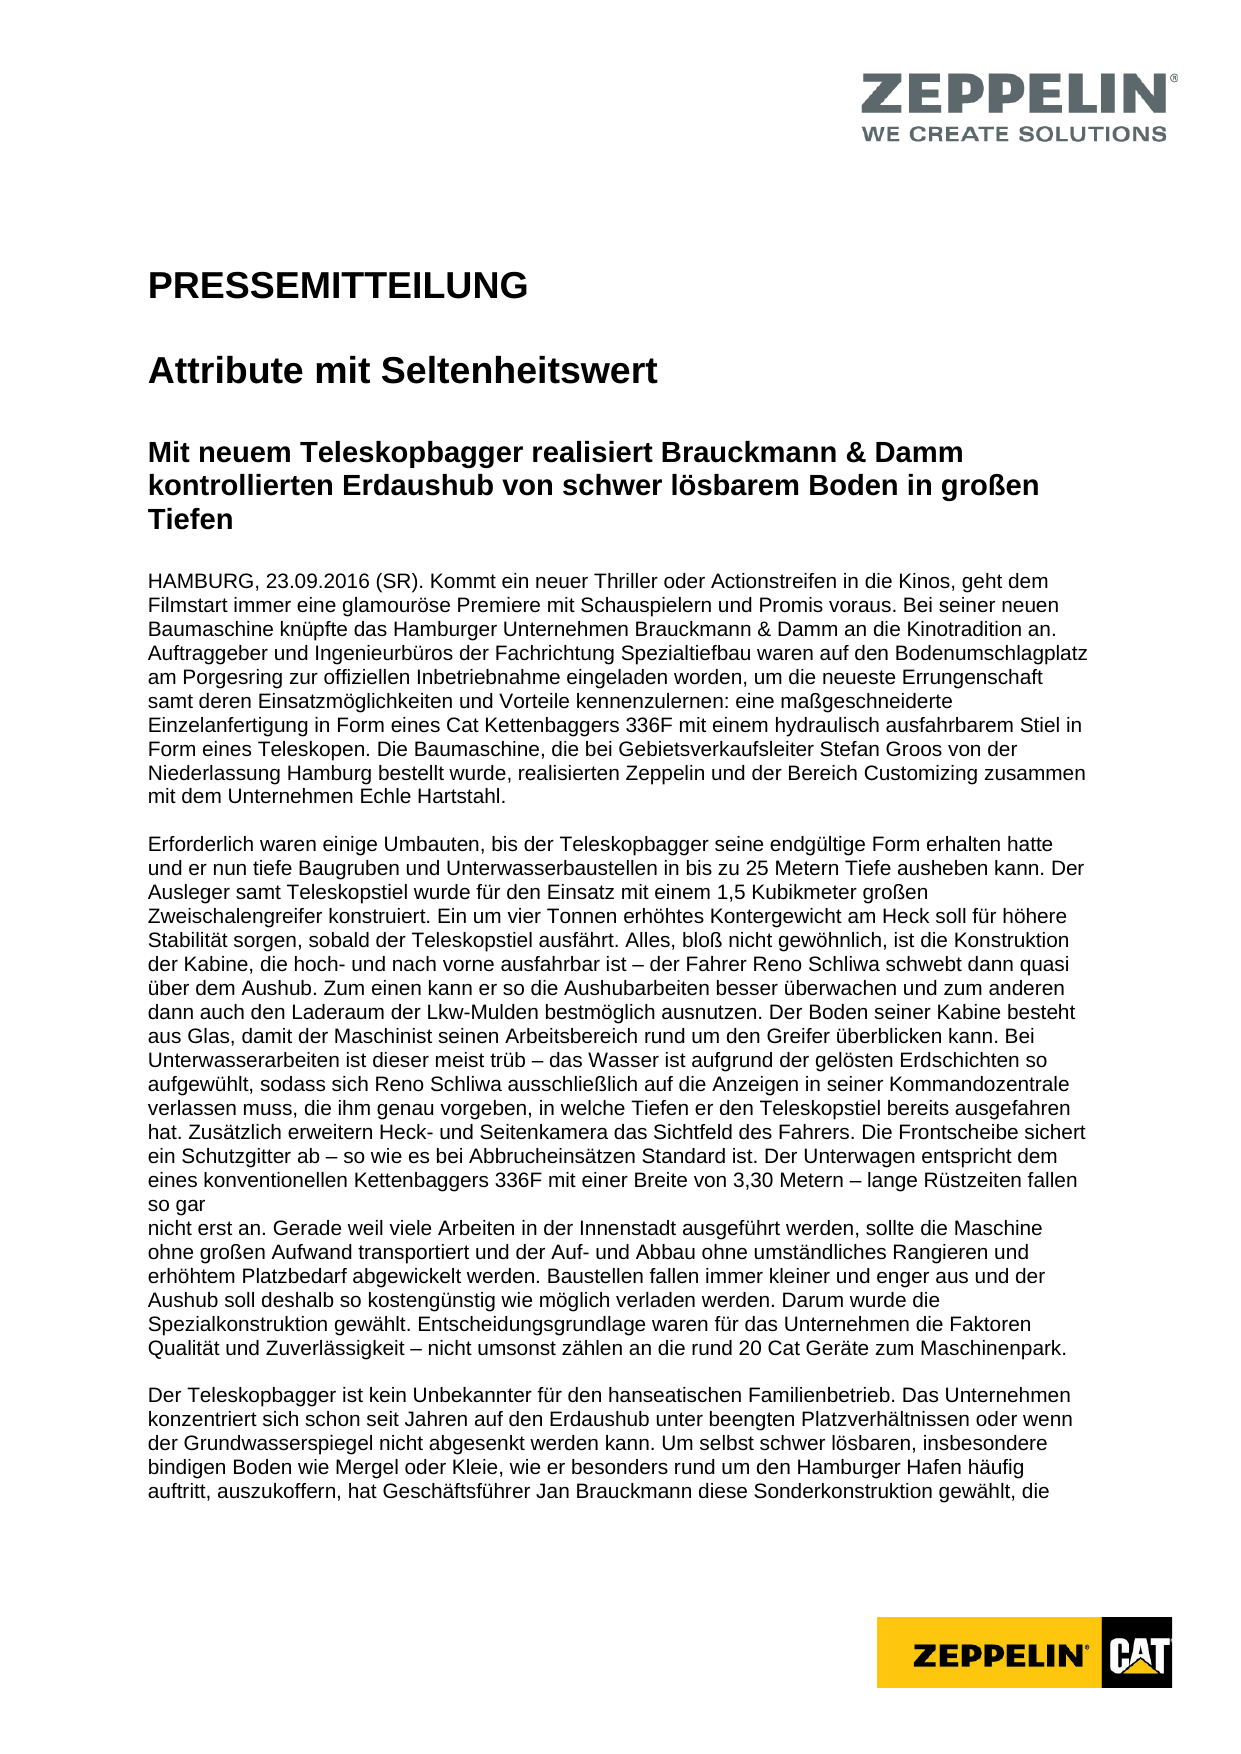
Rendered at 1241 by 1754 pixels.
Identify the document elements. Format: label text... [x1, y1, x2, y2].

text HAMBURG, 23.09.2016 (SR). Kommt ein neuer Thriller oder Actionstreifen in die Kinos, geht dem Filmstart immer eine glamouröse Premiere mit Schauspielern und Promis voraus. Bei seiner neuen Baumaschine knüpfte das Hamburger Unternehmen Brauckmann & Damm an die Kinotradition an. Auftraggeber und Ingenieurbüros der Fachrichtung Spezialtiefbau waren auf den Bodenumschlagplatz am Porgesring zur offiziellen Inbetriebnahme eingeladen worden, um die neueste Errungenschaft samt deren Einsatzmöglichkeiten und Vorteile kennenzulernen: eine maßgeschneiderte Einzelanfertigung in Form eines Cat Kettenbaggers 336F mit einem hydraulisch ausfahrbarem Stiel in Form eines Teleskopen. Die Baumaschine, die bei Gebietsverkaufsleiter Stefan Groos von der Niederlassung Hamburg bestellt wurde, realisierten Zeppelin und der Bereich Customizing zusammen mit dem Unternehmen Echle Hartstahl. [148, 569, 1092, 808]
text Attribute mit Seltenheitswert [148, 348, 1092, 391]
text Mit neuem Teleskopbagger realisiert Brauckmann & Damm kontrollierten Erdaushub von schwer lösbarem Boden in großen Tiefen [148, 434, 1092, 535]
picture [783, 0, 1241, 219]
text Erforderlich waren einige Umbauten, bis der Teleskopbagger seine endgültige Form erhalten hatte und er nun tiefe Baugruben und Unterwasserbaustellen in bis zu 25 Metern Tiefe ausheben kann. Der Ausleger samt Teleskopstiel wurde für den Einsatz mit einem 1,5 Kubikmeter großen Zweischalengreifer konstruiert. Ein um vier Tonnen erhöhtes Kontergewicht am Heck soll für höhere Stabilität sorgen, sobald der Teleskopstiel ausfährt. Alles, bloß nicht gewöhnlich, ist die Konstruktion der Kabine, die hoch- und nach vorne ausfahrbar ist – der Fahrer Reno Schliwa schwebt dann quasi über dem Aushub. Zum einen kann er so die Aushubarbeiten besser überwachen und zum anderen dann auch den Laderaum der Lkw-Mulden bestmöglich ausnutzen. Der Boden seiner Kabine besteht aus Glas, damit der Maschinist seinen Arbeitsbereich rund um den Greifer überblicken kann. Bei Unterwasserarbeiten ist dieser meist trüb – das Wasser ist aufgrund der gelösten Erdschichten so aufgewühlt, sodass sich Reno Schliwa ausschließlich auf die Anzeigen in seiner Kommandozentrale verlassen muss, die ihm genau vorgeben, in welche Tiefen er den Teleskopstiel bereits ausgefahren hat. Zusätzlich erweitern Heck- und Seitenkamera das Sichtfeld des Fahrers. Die Frontscheibe sichert ein Schutzgitter ab – so wie es bei Abbrucheinsätzen Standard ist. Der Unterwagen entspricht dem eines konventionellen Kettenbaggers 336F mit einer Breite von 3,30 Metern – lange Rüstzeiten fallen so gar [148, 832, 1092, 1216]
text nicht erst an. Gerade weil viele Arbeiten in der Innenstadt ausgeführt werden, sollte die Maschine ohne großen Aufwand transportiert und der Auf- und Abbau ohne umständliches Rangieren und erhöhtem Platzbedarf abgewickelt werden. Baustellen fallen immer kleiner und enger aus und der Aushub soll deshalb so kostengünstig wie möglich verladen werden. Darum wurde die Spezialkonstruktion gewählt. Entscheidungsgrundlage waren für das Unternehmen die Faktoren Qualität und Zuverlässigkeit – nicht umsonst zählen an die rund 20 Cat Geräte zum Maschinenpark. [148, 1216, 1092, 1359]
text PRESSEMITTEILUNG [148, 265, 1092, 307]
picture [877, 1617, 1173, 1688]
